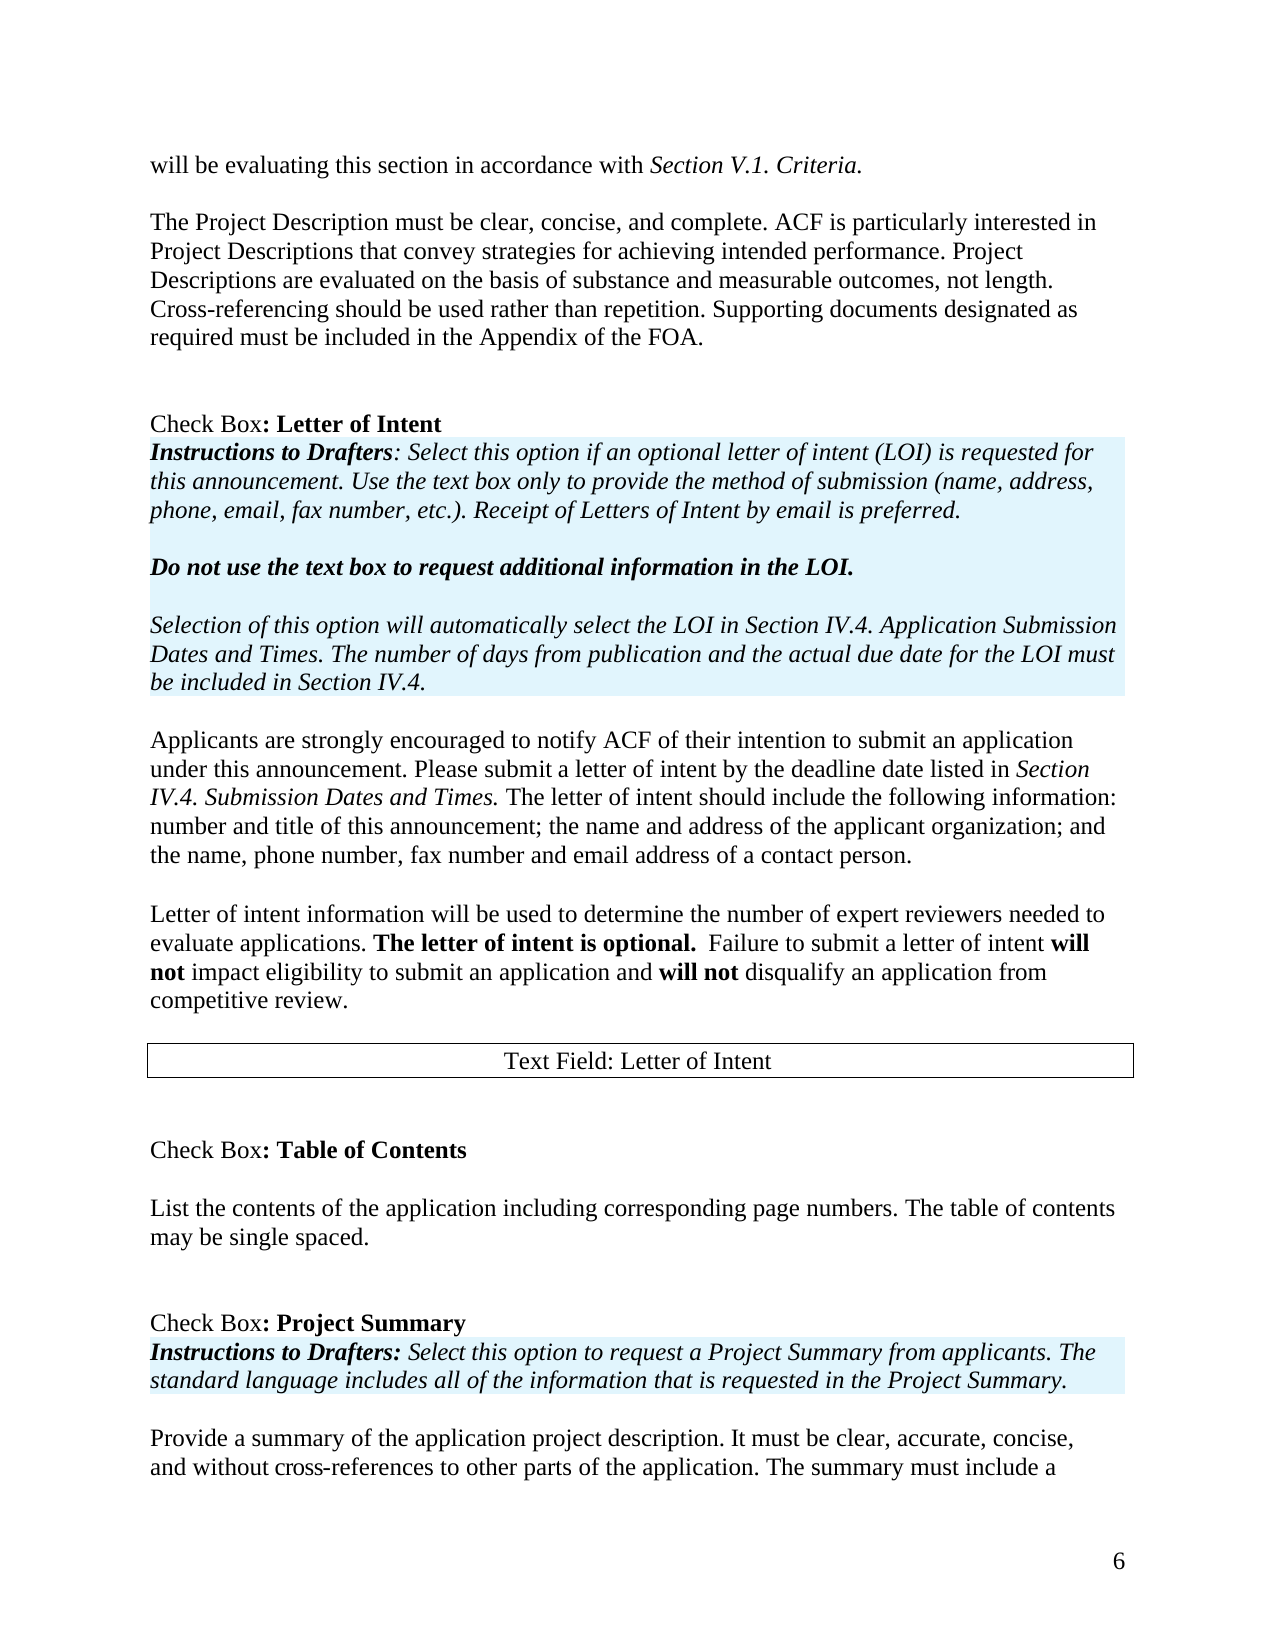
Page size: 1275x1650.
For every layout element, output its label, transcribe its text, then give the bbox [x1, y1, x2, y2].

subtitle Check Box: Project Summary [150, 1308, 1125, 1337]
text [150, 150, 1125, 179]
text The Project Description must be clear, concise, and complete. ACF is particularly interested in Project Descriptions that convey strategies for achieving intended performance. Project Descriptions are evaluated on the basis of substance and measurable outcomes, not length. Cross-referencing should be used rather than repetition. Supporting documents designated as required must be included in the Appendix of the FOA. [150, 207, 1125, 351]
text Instructions to Drafters: Select this option if an optional letter of intent (LOI) is requested for this announcement. Use the text box only to provide the method of submission (name, address, phone, email, fax number, etc.). Receipt of Letters of Intent by email is preferred. [150, 437, 1125, 524]
text Text Field: Letter of Intent [148, 1044, 1133, 1077]
subtitle Check Box: Letter of Intent [150, 409, 1125, 437]
text Letter of intent information will be used to determine the number of expert reviewers needed to evaluate applications. The letter of intent is optional. Failure to submit a letter of intent will not impact eligibility to submit an application and will not disqualify an application from competitive review. [150, 899, 1125, 1014]
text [150, 1423, 1102, 1480]
text Selection of this option will automatically select the LOI in Section IV.4. Application Submission Dates and Times. The number of days from publication and the actual due date for the LOI must be included in Section IV.4. [150, 610, 1125, 696]
text List the contents of the application including corresponding page numbers. The table of contents may be single spaced. [150, 1193, 1125, 1250]
text Applicants are strongly encouraged to notify ACF of their intention to submit an application under this announcement. Please submit a letter of intent by the deadline date listed in Section IV.4. Submission Dates and Times. The letter of intent should include the following information: number and title of this announcement; the name and address of the applicant organization; and the name, phone number, fax number and email address of a contact person. [150, 725, 1125, 869]
subtitle Check Box: Table of Contents [150, 1135, 1125, 1164]
text Do not use the text box to request additional information in the LOI. [150, 552, 1125, 581]
text Instructions to Drafters: Select this option to request a Project Summary from applicants. The standard language includes all of the information that is requested in the Project Summary. [150, 1337, 1125, 1394]
